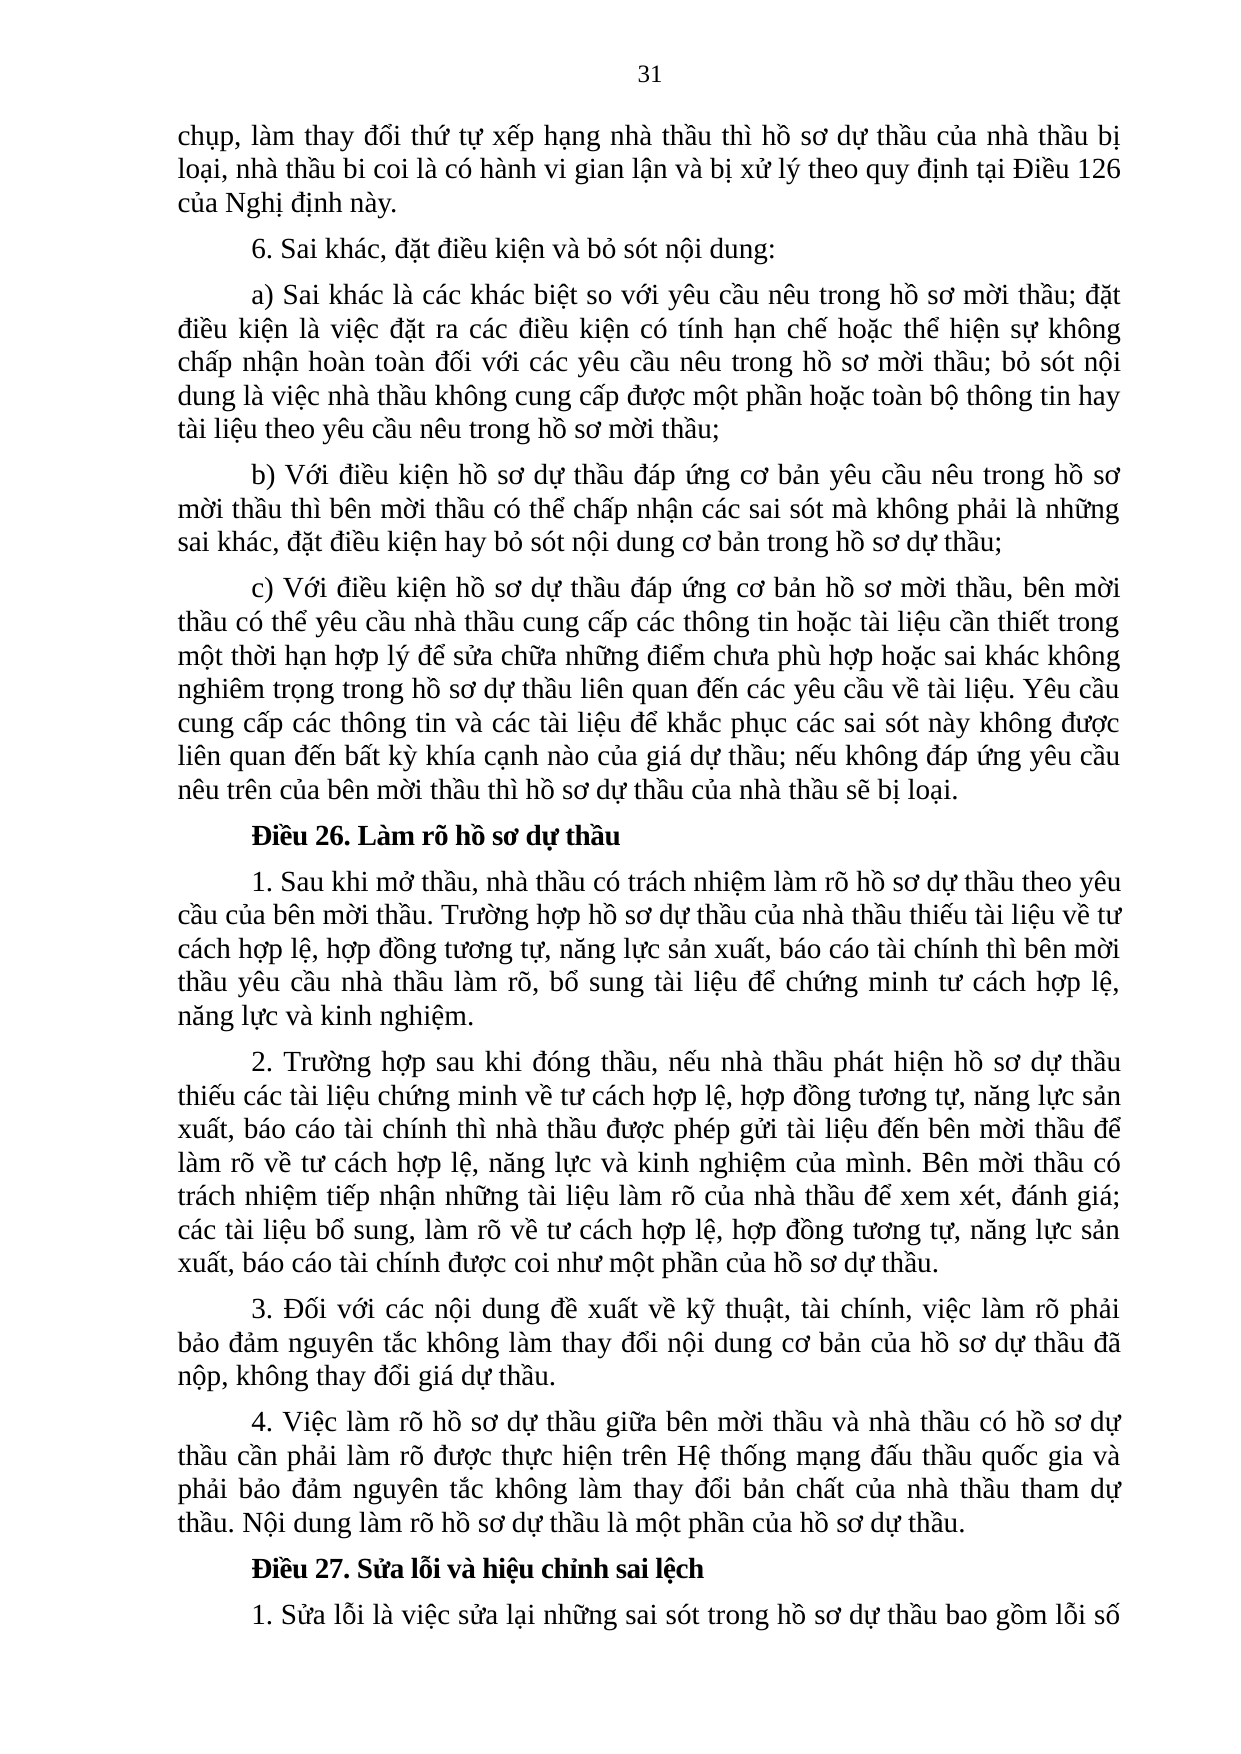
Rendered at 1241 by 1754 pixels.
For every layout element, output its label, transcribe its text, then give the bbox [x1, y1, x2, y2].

text 1. Sau khi mở thầu, nhà thầu có trách nhiệm làm rõ hồ sơ dự thầu theo yêu cầu của bên mời thầu. Trường hợp hồ sơ dự thầu của nhà thầu thiếu tài liệu về tư cách hợp lệ, hợp đồng tương tự, năng lực sản xuất, báo cáo tài chính thì bên mời thầu yêu cầu nhà thầu làm rõ, bổ sung tài liệu để chứng minh tư cách hợp lệ, năng lực và kinh nghiệm. [177, 864, 1122, 1032]
text 6. Sai khác, đặt điều kiện và bỏ sót nội dung: [177, 231, 1122, 265]
text 3. Đối với các nội dung đề xuất về kỹ thuật, tài chính, việc làm rõ phải bảo đảm nguyên tắc không làm thay đổi nội dung cơ bản của hồ sơ dự thầu đã nộp, không thay đổi giá dự thầu. [177, 1291, 1122, 1392]
subtitle Điều 26. Làm rõ hồ sơ dự thầu [177, 818, 1122, 851]
subtitle Điều 27. Sửa lỗi và hiệu chỉnh sai lệch [177, 1551, 1122, 1585]
text a) Sai khác là các khác biệt so với yêu cầu nêu trong hồ sơ mời thầu; đặt điều kiện là việc đặt ra các điều kiện có tính hạn chế hoặc thể hiện sự không chấp nhận hoàn toàn đối với các yêu cầu nêu trong hồ sơ mời thầu; bỏ sót nội dung là việc nhà thầu không cung cấp được một phần hoặc toàn bộ thông tin hay tài liệu theo yêu cầu nêu trong hồ sơ mời thầu; [177, 277, 1122, 445]
text c) Với điều kiện hồ sơ dự thầu đáp ứng cơ bản hồ sơ mời thầu, bên mời thầu có thể yêu cầu nhà thầu cung cấp các thông tin hoặc tài liệu cần thiết trong một thời hạn hợp lý để sửa chữa những điểm chưa phù hợp hoặc sai khác không nghiêm trọng trong hồ sơ dự thầu liên quan đến các yêu cầu về tài liệu. Yêu cầu cung cấp các thông tin và các tài liệu để khắc phục các sai sót này không được liên quan đến bất kỳ khía cạnh nào của giá dự thầu; nếu không đáp ứng yêu cầu nêu trên của bên mời thầu thì hồ sơ dự thầu của nhà thầu sẽ bị loại. [177, 571, 1122, 805]
text b) Với điều kiện hồ sơ dự thầu đáp ứng cơ bản yêu cầu nêu trong hồ sơ mời thầu thì bên mời thầu có thể chấp nhận các sai sót mà không phải là những sai khác, đặt điều kiện hay bỏ sót nội dung cơ bản trong hồ sơ dự thầu; [177, 457, 1122, 558]
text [177, 1597, 1122, 1631]
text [177, 118, 1122, 219]
text 4. Việc làm rõ hồ sơ dự thầu giữa bên mời thầu và nhà thầu có hồ sơ dự thầu cần phải làm rõ được thực hiện trên Hệ thống mạng đấu thầu quốc gia và phải bảo đảm nguyên tắc không làm thay đổi bản chất của nhà thầu tham dự thầu. Nội dung làm rõ hồ sơ dự thầu là một phần của hồ sơ dự thầu. [177, 1404, 1122, 1539]
text 2. Trường hợp sau khi đóng thầu, nếu nhà thầu phát hiện hồ sơ dự thầu thiếu các tài liệu chứng minh về tư cách hợp lệ, hợp đồng tương tự, năng lực sản xuất, báo cáo tài chính thì nhà thầu được phép gửi tài liệu đến bên mời thầu để làm rõ về tư cách hợp lệ, năng lực và kinh nghiệm của mình. Bên mời thầu có trách nhiệm tiếp nhận những tài liệu làm rõ của nhà thầu để xem xét, đánh giá; các tài liệu bổ sung, làm rõ về tư cách hợp lệ, hợp đồng tương tự, năng lực sản xuất, báo cáo tài chính được coi như một phần của hồ sơ dự thầu. [177, 1044, 1122, 1279]
